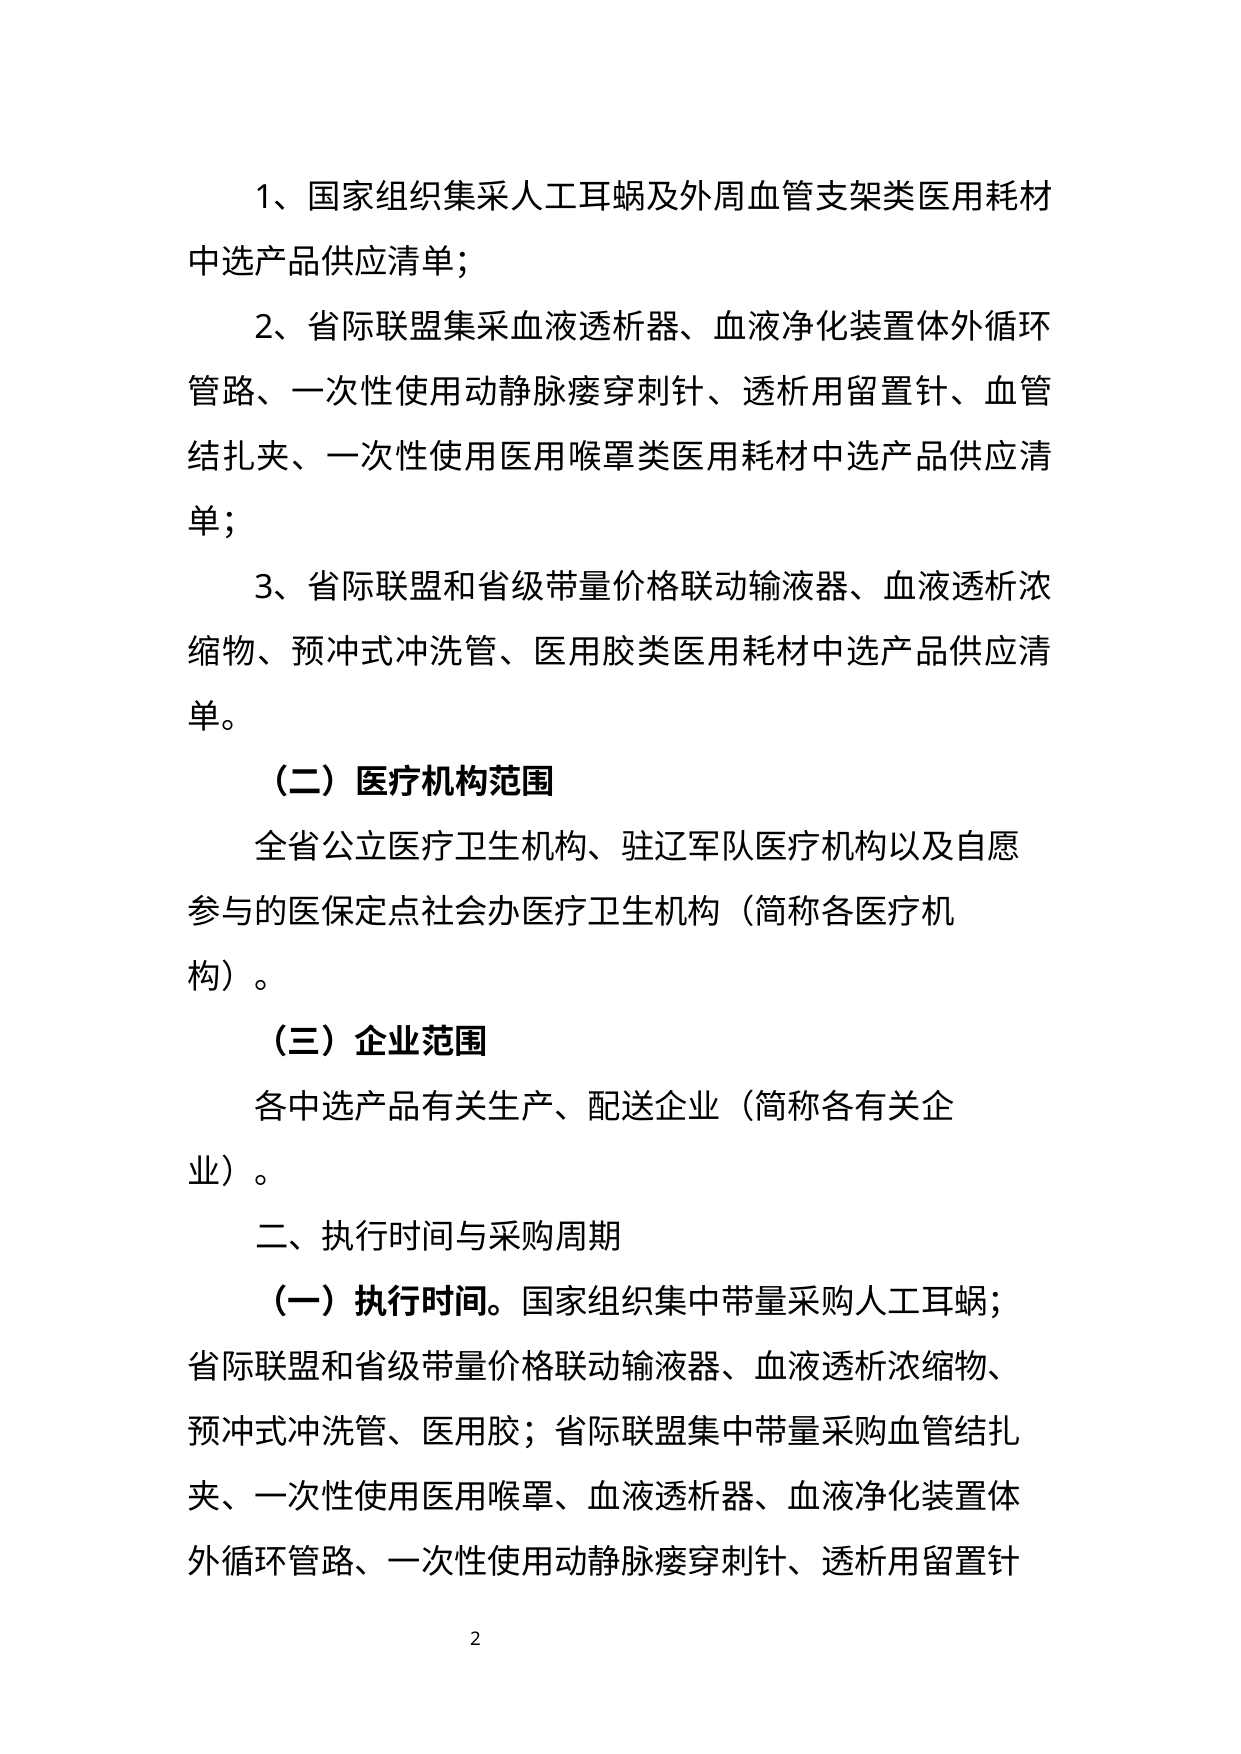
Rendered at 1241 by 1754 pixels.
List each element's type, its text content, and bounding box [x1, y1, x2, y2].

text 各中选产品有关生产、配送企业（简称各有关企业）。 [187, 1072, 1053, 1202]
list 二、执行时间与采购周期 [255, 1202, 1053, 1267]
text 2、省际联盟集采血液透析器、血液净化装置体外循环管路、一次性使用动静脉瘘穿刺针、透析用留置针、血管结扎夹、一次性使用医用喉罩类医用耗材中选产品供应清单； [187, 292, 1053, 552]
text 全省公立医疗卫生机构、驻辽军队医疗机构以及自愿参与的医保定点社会办医疗卫生机构（简称各医疗机构）。 [187, 812, 1053, 1007]
list （二）医疗机构范围 [255, 747, 1053, 812]
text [187, 1267, 1053, 1592]
list 3、省际联盟和省级带量价格联动输液器、血液透析浓缩物、预冲式冲洗管、医用胶类医用耗材中选产品供应清单。 [187, 552, 1053, 747]
text （三）企业范围 [187, 1007, 1053, 1072]
text 1、国家组织集采人工耳蜗及外周血管支架类医用耗材中选产品供应清单； [187, 162, 1053, 292]
